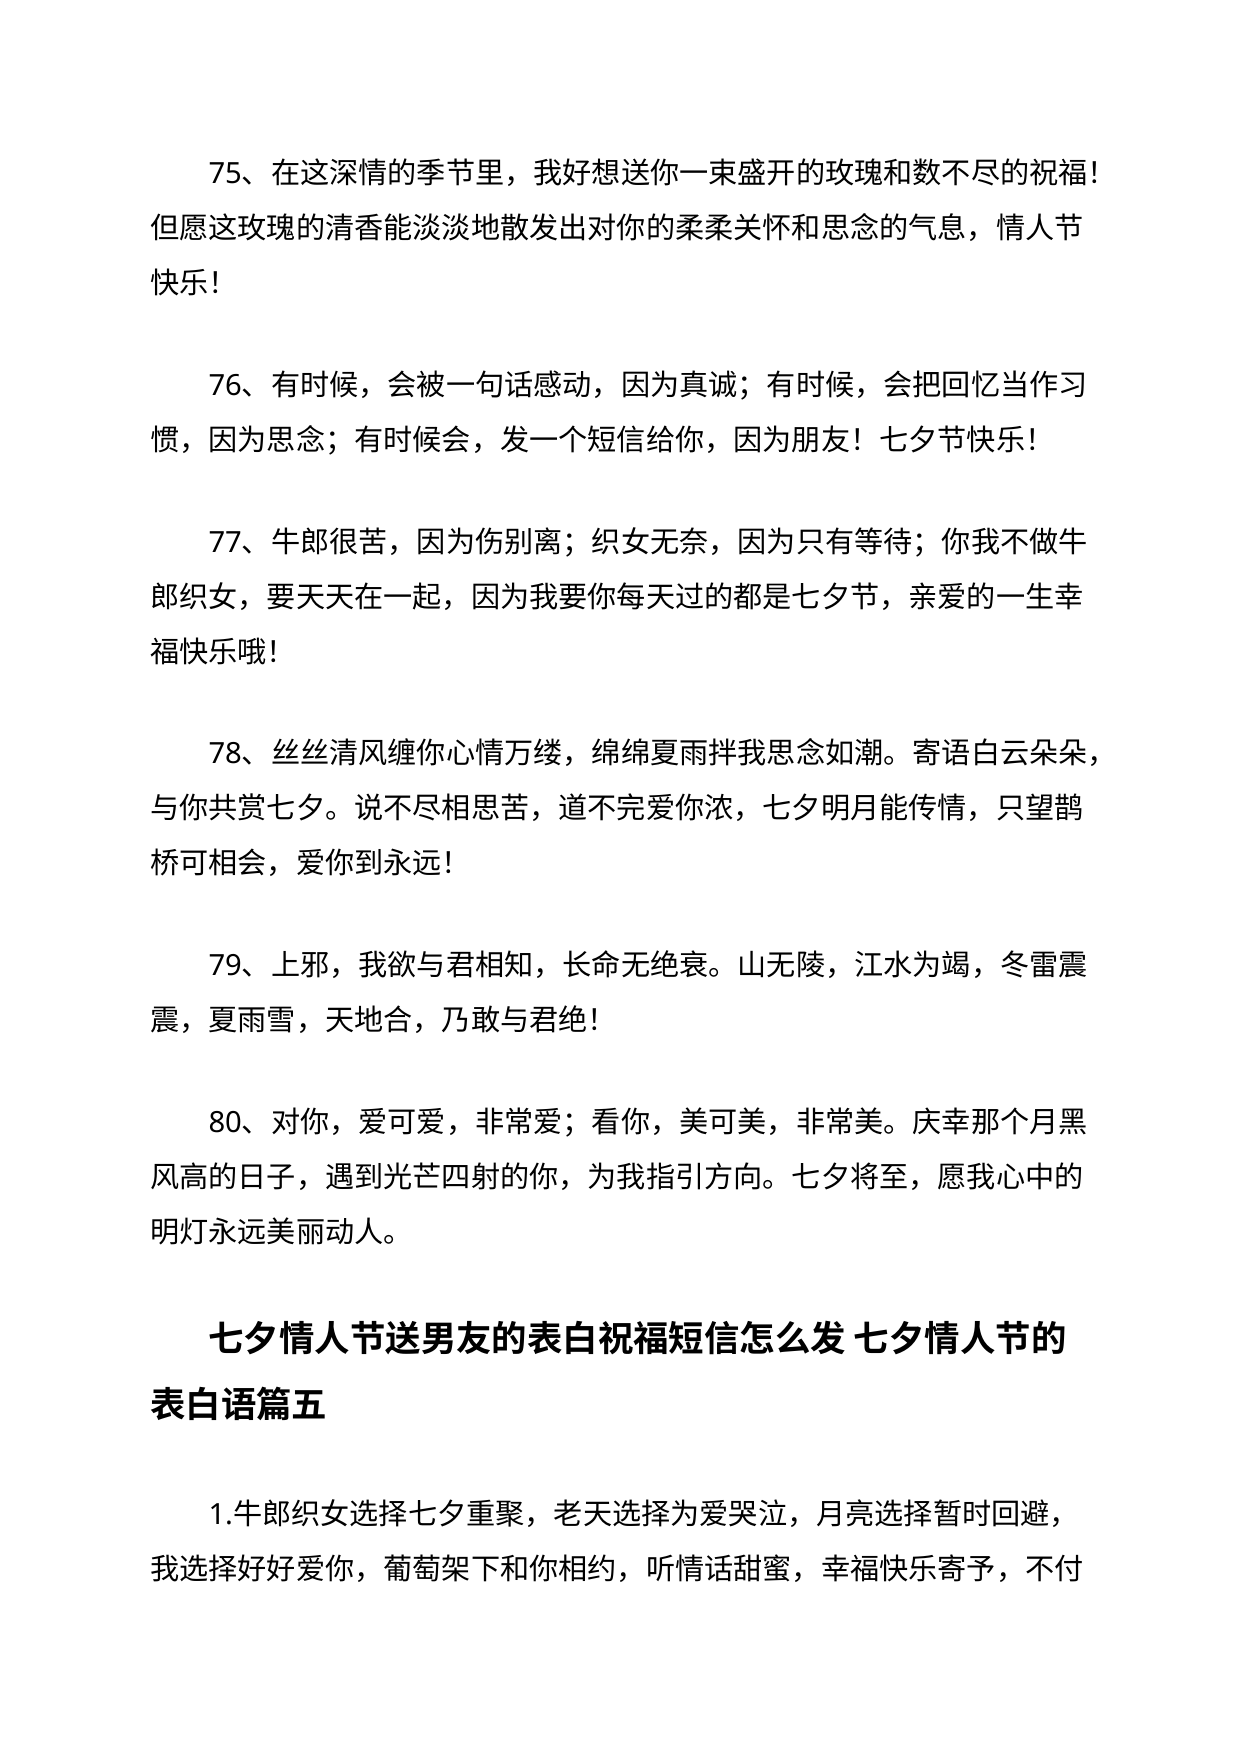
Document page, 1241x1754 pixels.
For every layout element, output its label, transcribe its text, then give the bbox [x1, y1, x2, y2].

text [150, 1490, 1090, 1587]
text 76、有时候，会被一句话感动，因为真诚；有时候，会把回忆当作习惯，因为思念；有时候会，发一个短信给你，因为朋友！七夕节快乐！ [150, 362, 1090, 459]
text 79、上邪，我欲与君相知，长命无绝衰。山无陵，江水为竭，冬雷震震，夏雨雪，天地合，乃敢与君绝！ [150, 942, 1090, 1039]
text 七夕情人节送男友的表白祝福短信怎么发 七夕情人节的表白语篇五 [150, 1310, 1090, 1428]
text 75、在这深情的季节里，我好想送你一束盛开的玫瑰和数不尽的祝福！但愿这玫瑰的清香能淡淡地散发出对你的柔柔关怀和思念的气息，情人节快乐！ [150, 150, 1090, 302]
text 80、对你，爱可爱，非常爱；看你，美可美，非常美。庆幸那个月黑风高的日子，遇到光芒四射的你，为我指引方向。七夕将至，愿我心中的明灯永远美丽动人。 [150, 1098, 1090, 1251]
text 78、丝丝清风缠你心情万缕，绵绵夏雨拌我思念如潮。寄语白云朵朵，与你共赏七夕。说不尽相思苦，道不完爱你浓，七夕明月能传情，只望鹊桥可相会，爱你到永远！ [150, 730, 1090, 882]
text 77、牛郎很苦，因为伤别离；织女无奈，因为只有等待；你我不做牛郎织女，要天天在一起，因为我要你每天过的都是七夕节，亲爱的一生幸福快乐哦！ [150, 518, 1090, 671]
